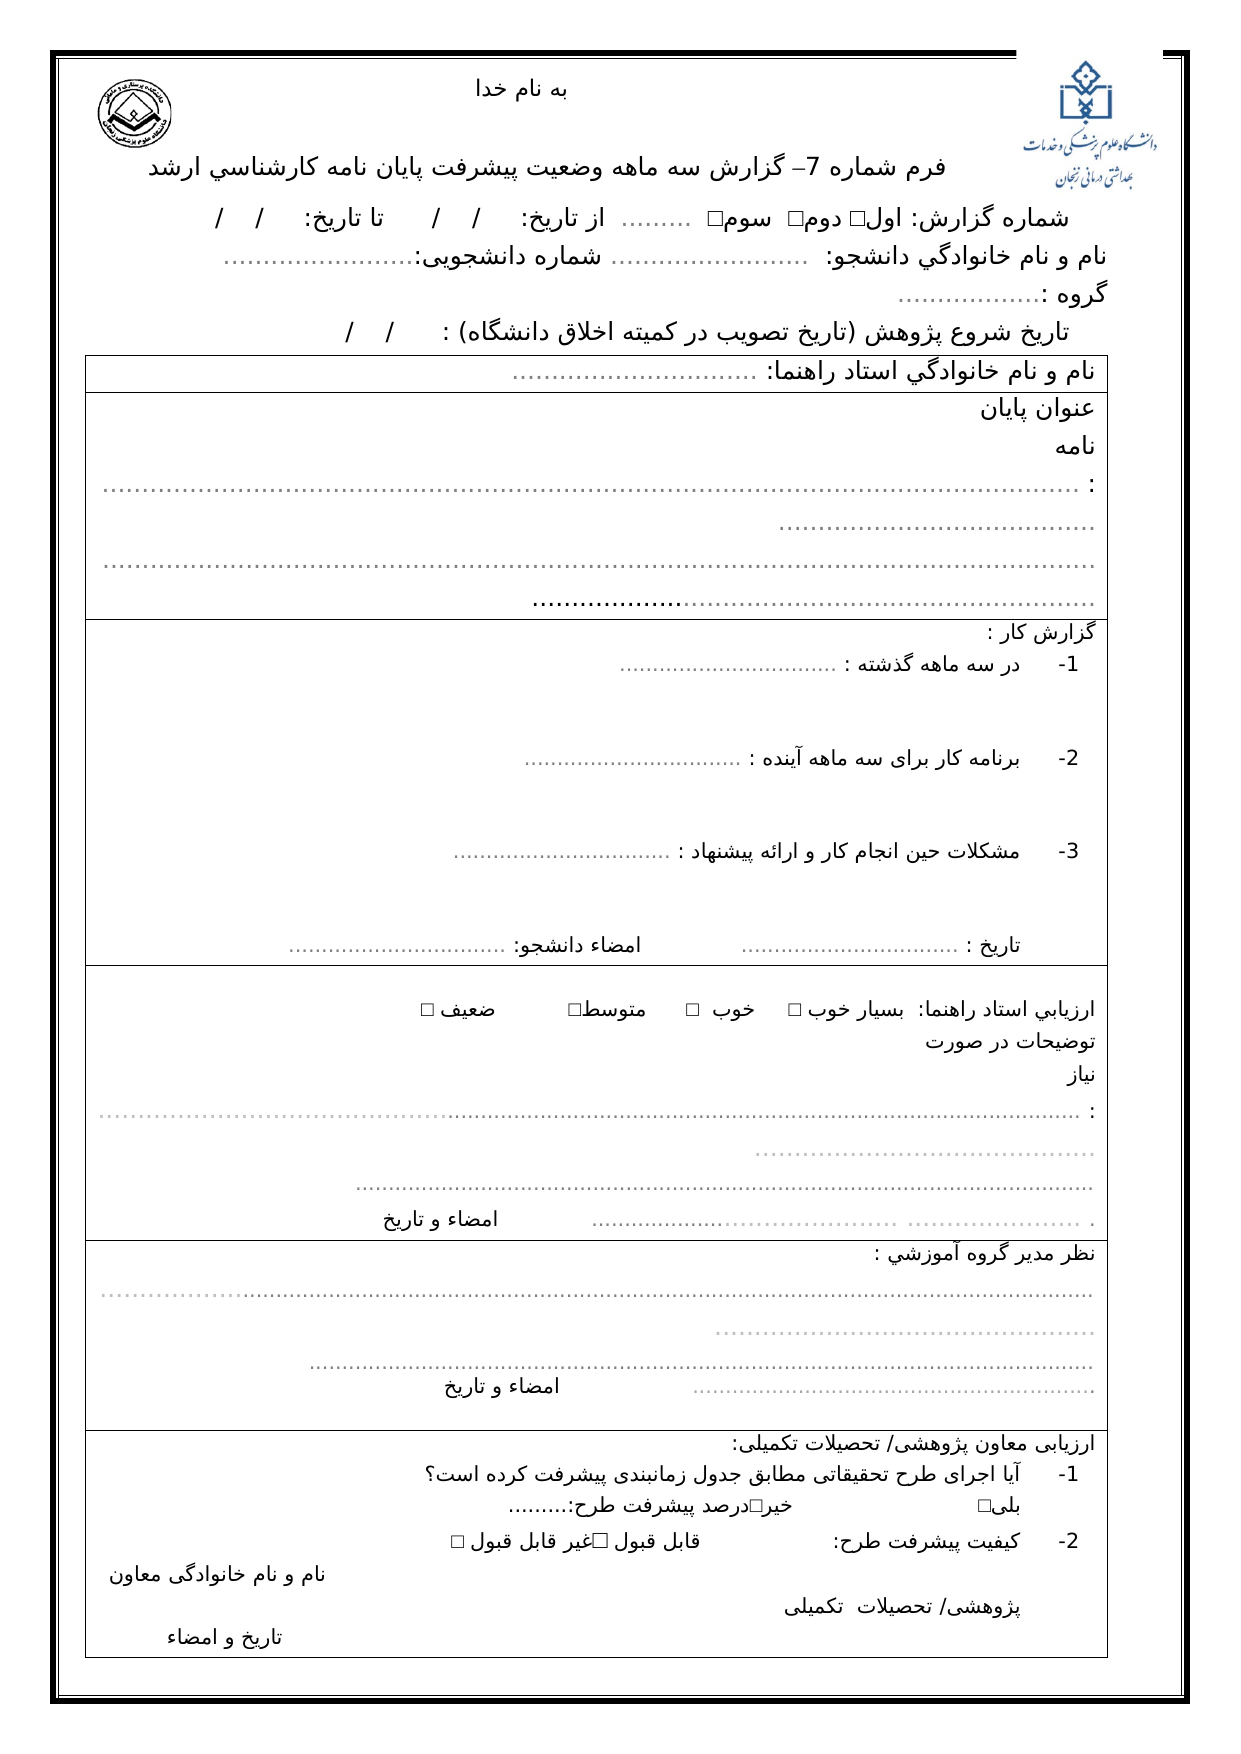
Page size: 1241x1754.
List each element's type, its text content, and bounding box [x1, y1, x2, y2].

picture [88, 71, 172, 150]
table_header نام و نام خانوادگي استاد راهنما: ............................... [86, 356, 1107, 392]
table_cell نظر مدير گروه آموزشي : ................................................................................................................................................................................................... .................................................................................................................................................................................... امضاء و تاريخ [86, 1241, 1107, 1429]
table_cell عنوان پايان نامه : ................................................................................................................................................................... .................................................................................................................................................................................................... [86, 393, 1107, 619]
table_cell ارزيابي استاد راهنما: بسيار خوب □ خوب □ متوسط□ ضعيف □ توضیحات در صورت نیاز: ....................................................................................................................................................................................... ................................................................................................................. ...................... .......................................... امضاء و تاريخ [86, 966, 1107, 1240]
text نام و نام خانوادگي دانشجو: ......................... شماره دانشجویی:........................ گروه :.................. [89, 241, 1107, 308]
picture [1016, 42, 1167, 198]
text فرم شماره 7– گزارش سه ماهه وضعیت پیشرفت پايان نامه كارشناسي ارشد [89, 152, 1016, 181]
table_cell گزارش كار : در سه ماهه گذشته : ................................. برنامه کار برای سه ماهه آينده : ................................. مشكلات حين انجام كار و ارائه پيشنهاد : ................................. تاريخ : ................................. امضاء دانشجو: ................................. [86, 620, 1107, 965]
text تاريخ شروع پژوهش (تاريخ تصویب در کمیته اخلاق دانشگاه) : / / [89, 317, 1070, 346]
text شماره گزارش: اول□ دوم□ سوم□ ......... از تاريخ: / / تا تاريخ: / / [89, 203, 1070, 232]
